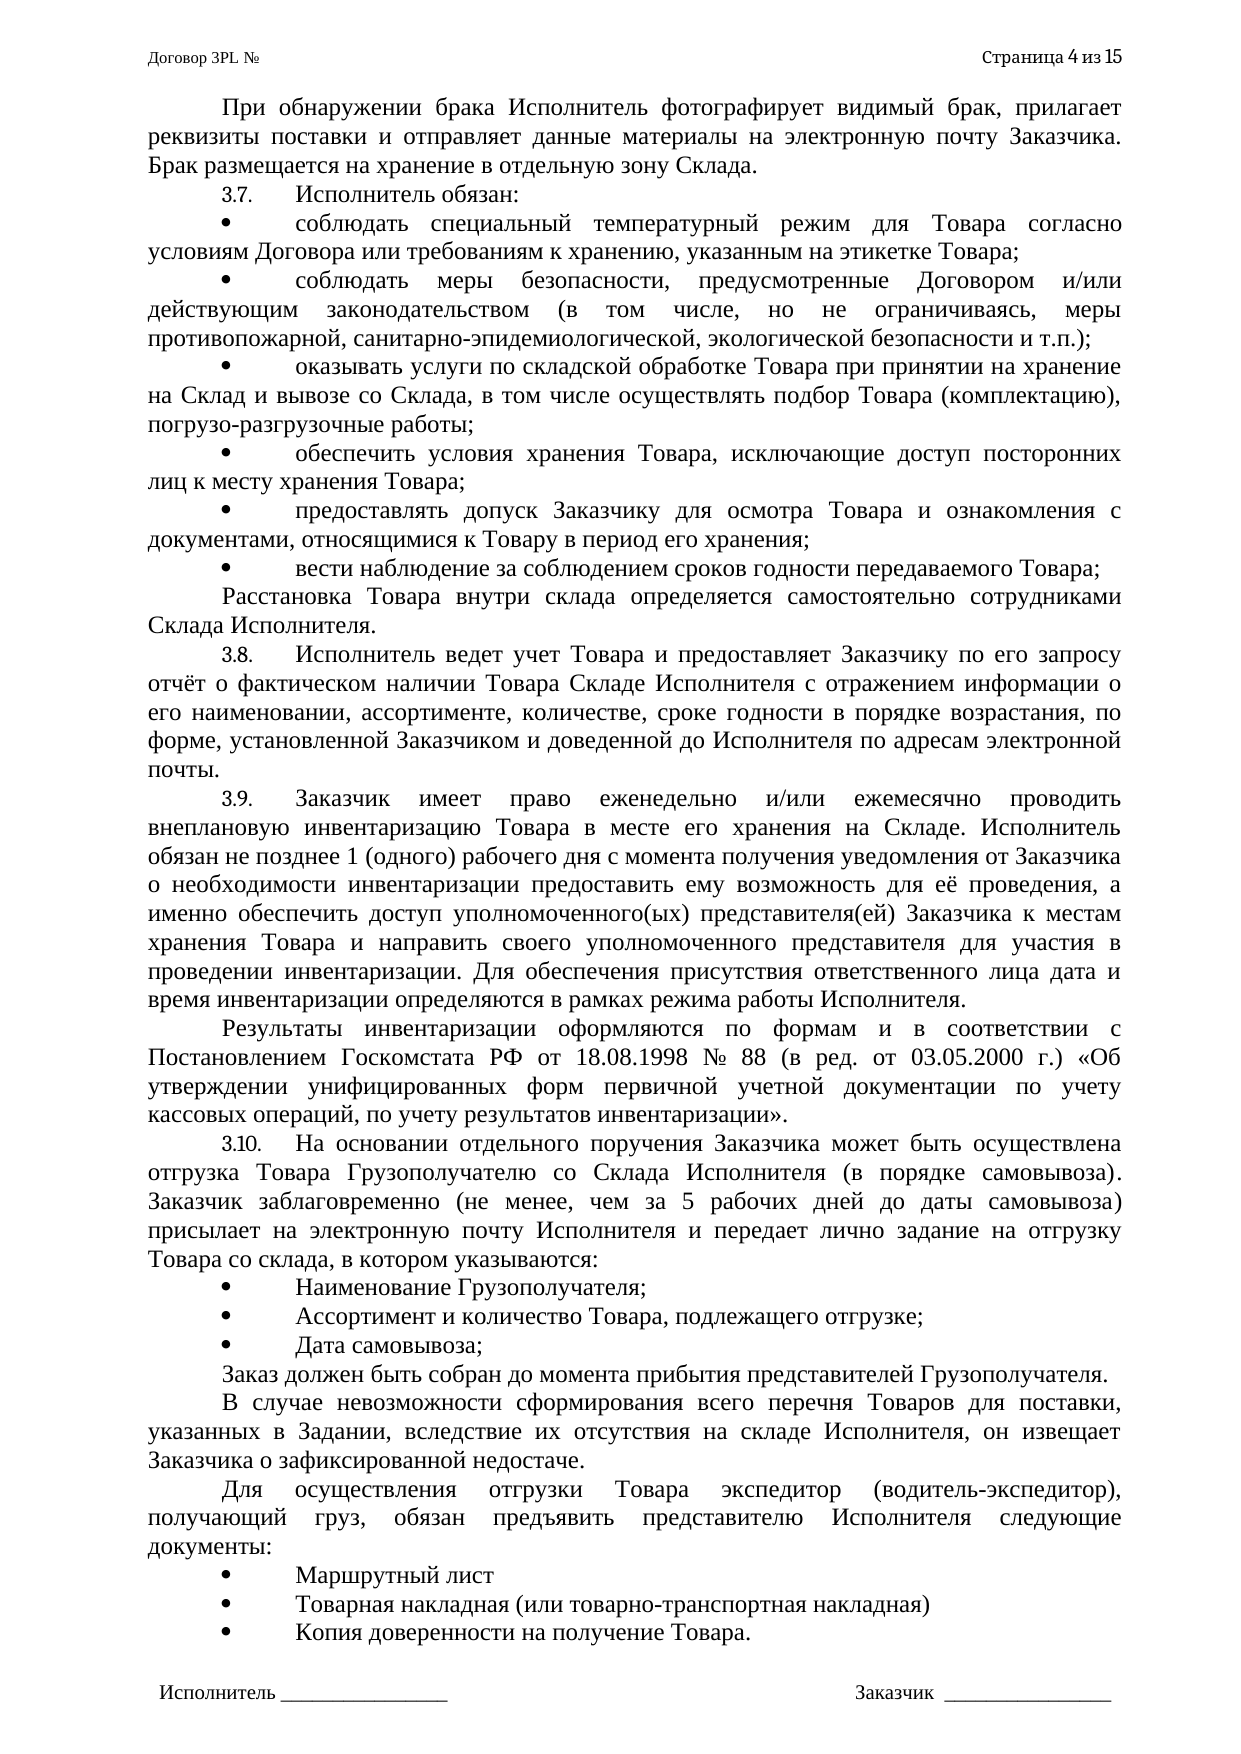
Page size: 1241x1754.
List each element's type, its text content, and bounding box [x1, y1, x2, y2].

list вести наблюдение за соблюдением сроков годности передаваемого Товара; [148, 553, 1122, 581]
list Копия доверенности на получение Товара. [148, 1617, 1122, 1646]
list Товарная накладная (или товарно-транспортная накладная) [148, 1589, 1122, 1617]
list Заказчик имеет право еженедельно и/или ежемесячно проводить внеплановую инвентаризацию Товара в месте его хранения на Складе. Исполнитель обязан не позднее 1 (одного) рабочего дня с момента получения уведомления от Заказчика о необходимости инвентаризации предоставить ему возможность для её проведения, а именно обеспечить доступ уполномоченного(ых) представителя(ей) Заказчика к местам хранения Товара и направить своего уполномоченного представителя для участия в проведении инвентаризации. Для обеспечения присутствия ответственного лица дата и время инвентаризации определяются в рамках режима работы Исполнителя. [148, 783, 1122, 1013]
text Для осуществления отгрузки Товара экспедитор (водитель-экспедитор), получающий груз, обязан предъявить представителю Исполнителя следующие документы: [148, 1474, 1122, 1560]
list соблюдать меры безопасности, предусмотренные Договором и/или действующим законодательством (в том числе, но не ограничиваясь, меры противопожарной, санитарно-эпидемиологической, экологической безопасности и т.п.); [148, 265, 1122, 351]
text Расстановка Товара внутри склада определяется самостоятельно сотрудниками Склада Исполнителя. [148, 581, 1122, 639]
text При обнаружении брака Исполнитель фотографирует видимый брак, прилагает реквизиты поставки и отправляет данные материалы на электронную почту Заказчика. Брак размещается на хранение в отдельную зону Склада. [148, 92, 1122, 179]
list Маршрутный лист [148, 1560, 1122, 1589]
text Результаты инвентаризации оформляются по формам и в соответствии с Постановлением Госкомстата РФ от 18.08.1998 № 88 (в ред. от 03.05.2000 г.) «Об утверждении унифицированных форм первичной учетной документации по учету кассовых операций, по учету результатов инвентаризации». [148, 1013, 1122, 1128]
list предоставлять допуск Заказчику для осмотра Товара и ознакомления с документами, относящимися к Товару в период его хранения; [148, 495, 1122, 553]
list оказывать услуги по складской обработке Товара при принятии на хранение на Склад и вывозе со Склада, в том числе осуществлять подбор Товара (комплектацию), погрузо-разгрузочные работы; [148, 351, 1122, 438]
list Исполнитель ведет учет Товара и предоставляет Заказчику по его запросу отчёт о фактическом наличии Товара Складе Исполнителя с отражением информации о его наименовании, ассортименте, количестве, сроке годности в порядке возрастания, по форме, установленной Заказчиком и доведенной до Исполнителя по адресам электронной почты. [148, 639, 1122, 783]
list соблюдать специальный температурный режим для Товара согласно условиям Договора или требованиям к хранению, указанным на этикетке Товара; [148, 208, 1122, 265]
list Наименование Грузополучателя; [148, 1272, 1122, 1301]
list Ассортимент и количество Товара, подлежащего отгрузке; [148, 1301, 1122, 1330]
list Исполнитель обязан: [148, 179, 1122, 208]
list обеспечить условия хранения Товара, исключающие доступ посторонних лиц к месту хранения Товара; [148, 438, 1122, 495]
text В случае невозможности сформирования всего перечня Товаров для поставки, указанных в Задании, вследствие их отсутствия на складе Исполнителя, он извещает Заказчика о зафиксированной недостаче. [148, 1387, 1122, 1474]
list Дата самовывоза; [148, 1330, 1122, 1359]
list На основании отдельного поручения Заказчика может быть осуществлена отгрузка Товара Грузополучателю со Склада Исполнителя (в порядке самовывоза). Заказчик заблаговременно (не менее, чем за 5 рабочих дней до даты самовывоза) присылает на электронную почту Исполнителя и передает лично задание на отгрузку Товара со склада, в котором указываются: [148, 1128, 1122, 1272]
text Заказ должен быть собран до момента прибытия представителей Грузополучателя. [148, 1359, 1122, 1387]
